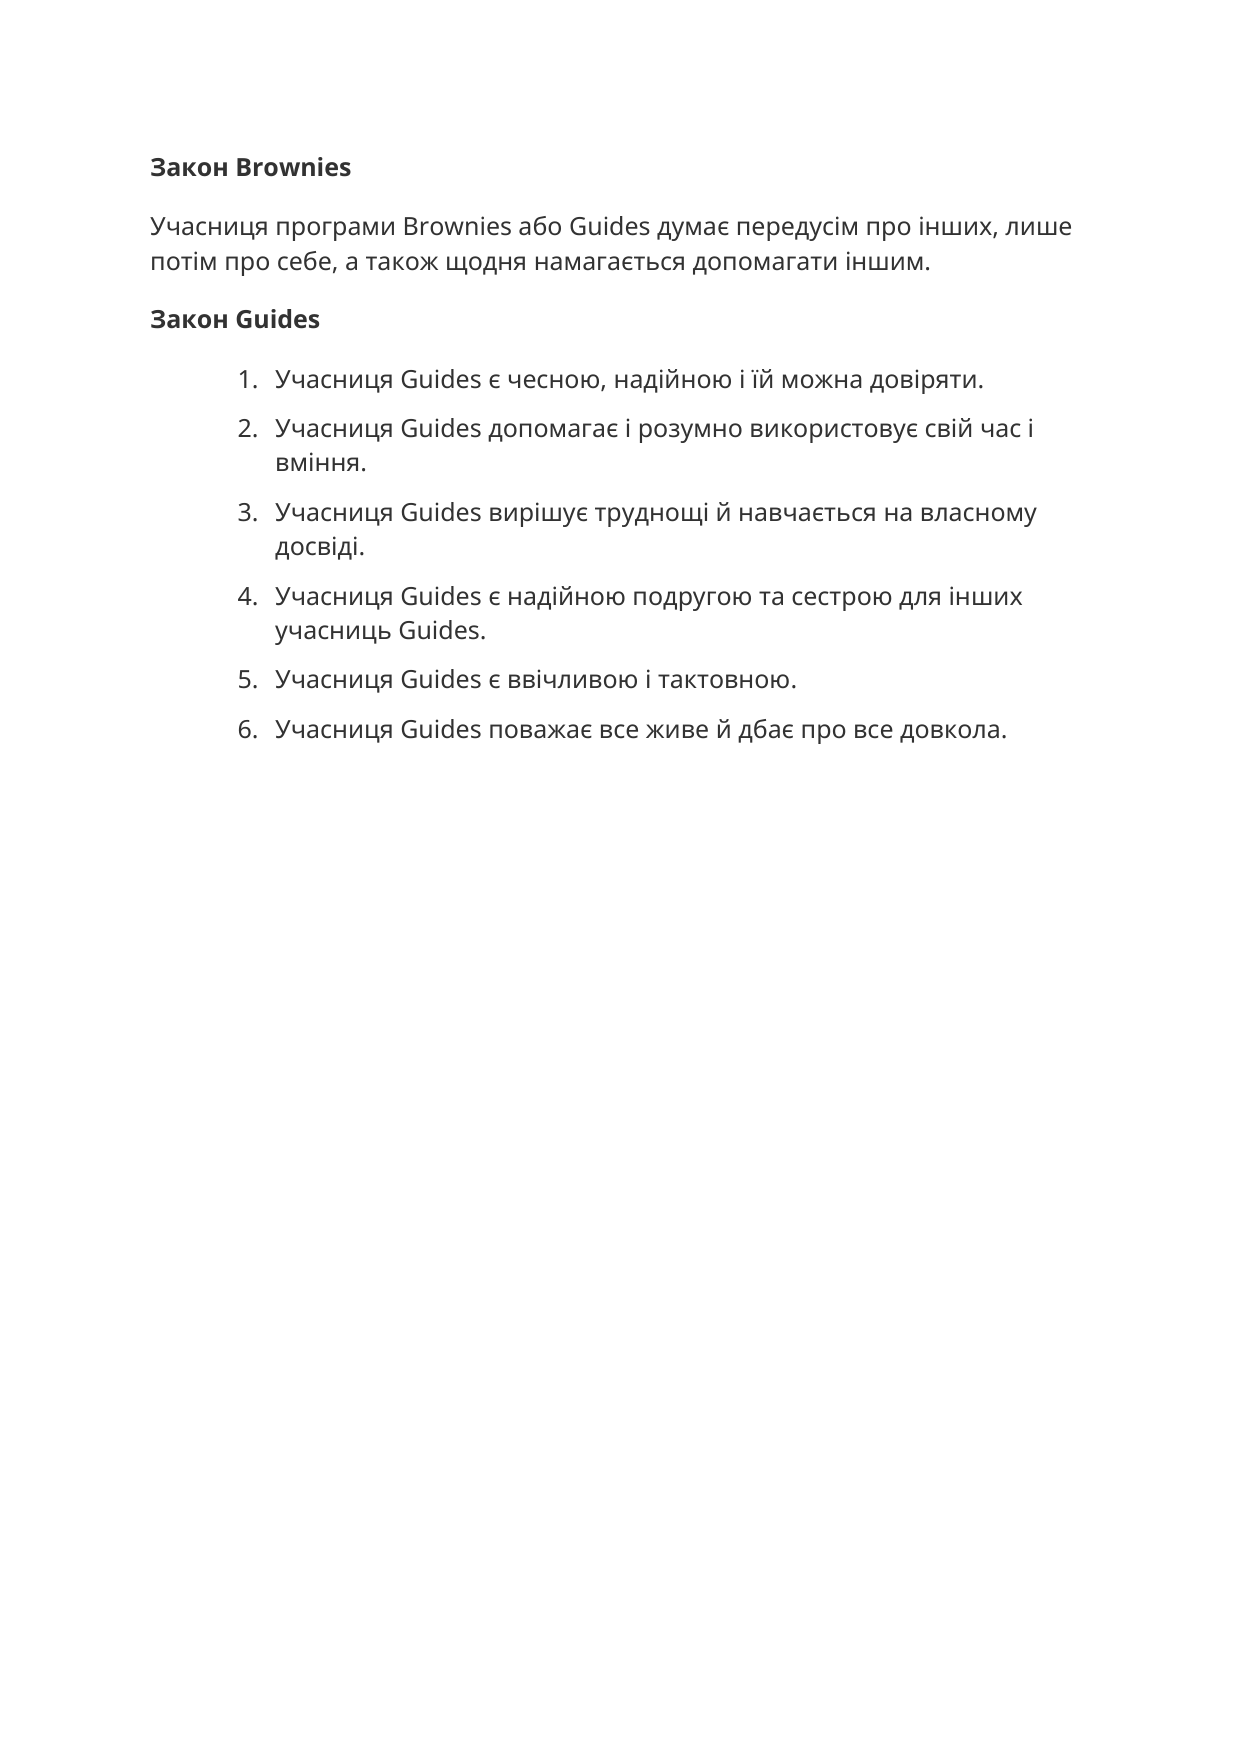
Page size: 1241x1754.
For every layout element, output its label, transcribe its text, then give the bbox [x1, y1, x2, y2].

list Учасниця Guides вирішує труднощі й навчається на власному досвіді. [237, 495, 1090, 563]
list Учасниця Guides є чесною, надійною і їй можна довіряти. [237, 361, 1090, 395]
list Учасниця Guides є ввічливою і тактовною. [237, 662, 1090, 696]
text Учасниця програми Brownies або Guides думає передусім про інших, лише потім про себе, а також щодня намагається допомагати іншим. [150, 209, 1090, 277]
list Учасниця Guides допомагає і розумно використовує свій час і вміння. [237, 411, 1090, 479]
text Закон Guides [150, 302, 1090, 336]
text Закон Brownies [150, 150, 1090, 184]
list Учасниця Guides є надійною подругою та сестрою для інших учасниць Guides. [237, 578, 1090, 647]
list Учасниця Guides поважає все живе й дбає про все довкола. [237, 712, 1090, 746]
